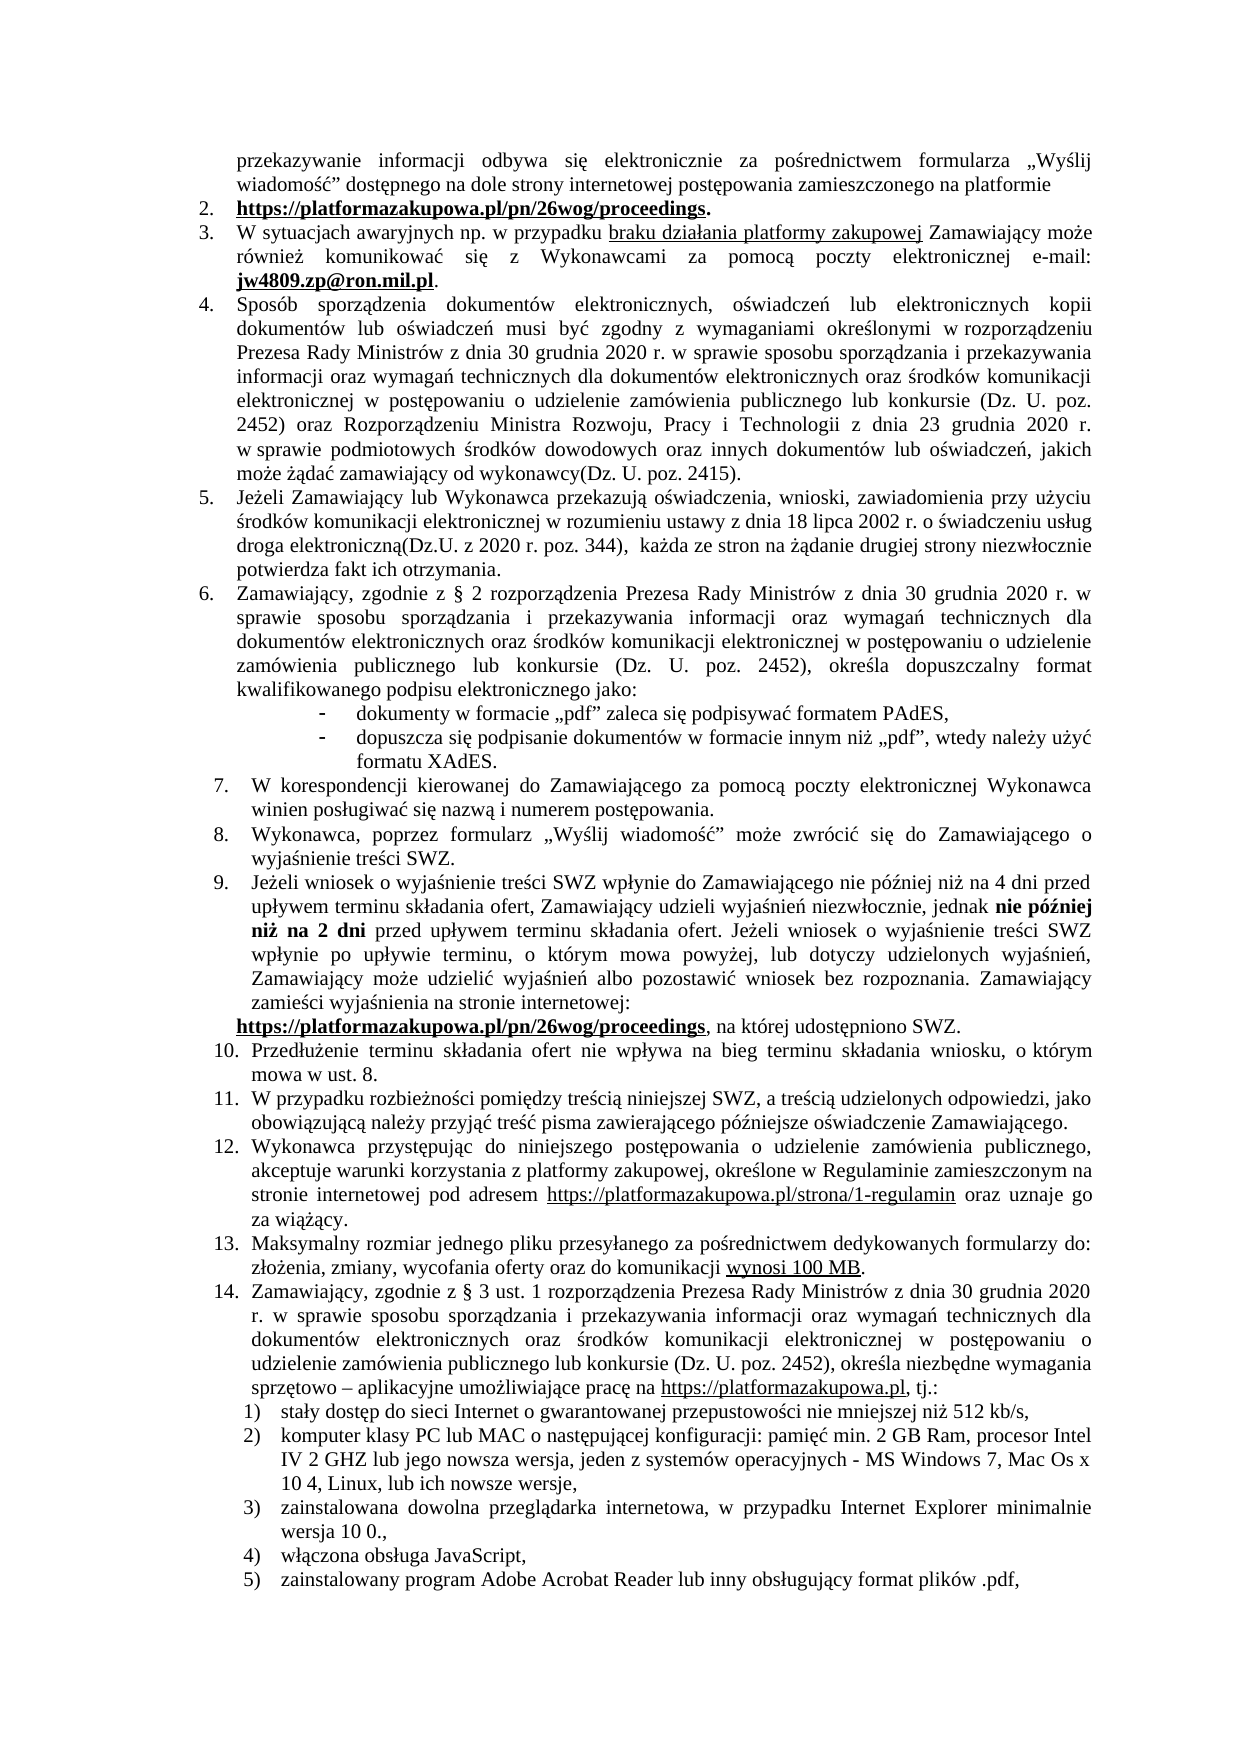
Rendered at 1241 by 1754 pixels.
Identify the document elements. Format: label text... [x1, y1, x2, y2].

list W przypadku rozbieżności pomiędzy treścią niniejszej SWZ, a treścią udzielonych odpowiedzi, jako obowiązującą należy przyjąć treść pisma zawierającego późniejsze oświadczenie Zamawiającego. [213, 1086, 1092, 1134]
list dokumenty w formacie „pdf” zaleca się podpisywać formatem PAdES, [319, 701, 1092, 725]
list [198, 148, 1092, 196]
list W korespondencji kierowanej do Zamawiającego za pomocą poczty elektronicznej Wykonawca winien posługiwać się nazwą i numerem postępowania. [213, 773, 1092, 821]
list Wykonawca przystępując do niniejszego postępowania o udzielenie zamówienia publicznego, akceptuje warunki korzystania z platformy zakupowej, określone w Regulaminie zamieszczonym na stronie internetowej pod adresem https://platformazakupowa.pl/strona/1-regulamin oraz uznaje go za wiążący. [213, 1134, 1092, 1231]
list Zamawiający, zgodnie z § 2 rozporządzenia Prezesa Rady Ministrów z dnia 30 grudnia 2020 r. w sprawie sposobu sporządzania i przekazywania informacji oraz wymagań technicznych dla dokumentów elektronicznych oraz środków komunikacji elektronicznej w postępowaniu o udzielenie zamówienia publicznego lub konkursie (Dz. U. poz. 2452), określa dopuszczalny format kwalifikowanego podpisu elektronicznego jako: [198, 581, 1092, 701]
list włączona obsługa JavaScript, [243, 1543, 1092, 1567]
list Jeżeli wniosek o wyjaśnienie treści SWZ wpłynie do Zamawiającego nie później niż na 4 dni przed upływem terminu składania ofert, Zamawiający udzieli wyjaśnień niezwłocznie, jednak nie później niż na 2 dni przed upływem terminu składania ofert. Jeżeli wniosek o wyjaśnienie treści SWZ wpłynie po upływie terminu, o którym mowa powyżej, lub dotyczy udzielonych wyjaśnień, Zamawiający może udzielić wyjaśnień albo pozostawić wniosek bez rozpoznania. Zamawiający zamieści wyjaśnienia na stronie internetowej: [213, 869, 1092, 1014]
list komputer klasy PC lub MAC o następującej konfiguracji: pamięć min. 2 GB Ram, procesor Intel IV 2 GHZ lub jego nowsza wersja, jeden z systemów operacyjnych - MS Windows 7, Mac Os x 10 4, Linux, lub ich nowsze wersje, [243, 1423, 1092, 1495]
list W sytuacjach awaryjnych np. w przypadku braku działania platformy zakupowej Zamawiający może również komunikować się z Wykonawcami za pomocą poczty elektronicznej e-mail: jw4809.zp@ron.mil.pl. [198, 220, 1092, 292]
list zainstalowany program Adobe Acrobat Reader lub inny obsługujący format plików .pdf, [243, 1567, 1092, 1591]
list stały dostęp do sieci Internet o gwarantowanej przepustowości nie mniejszej niż 512 kb/s, [243, 1399, 1092, 1423]
list https://platformazakupowa.pl/pn/26wog/proceedings. [198, 196, 1092, 220]
list zainstalowana dowolna przeglądarka internetowa, w przypadku Internet Explorer minimalnie wersja 10 0., [243, 1495, 1092, 1543]
list Jeżeli Zamawiający lub Wykonawca przekazują oświadczenia, wnioski, zawiadomienia przy użyciu środków komunikacji elektronicznej w rozumieniu ustawy z dnia 18 lipca 2002 r. o świadczeniu usług droga elektroniczną(Dz.U. z 2020 r. poz. 344), każda ze stron na żądanie drugiej strony niezwłocznie potwierdza fakt ich otrzymania. [198, 484, 1092, 581]
list Wykonawca, poprzez formularz „Wyślij wiadomość” może zwrócić się do Zamawiającego o wyjaśnienie treści SWZ. [213, 821, 1092, 869]
list Przedłużenie terminu składania ofert nie wpływa na bieg terminu składania wniosku, o którym mowa w ust. 8. [213, 1038, 1092, 1086]
text https://platformazakupowa.pl/pn/26wog/proceedings, na której udostępniono SWZ. [236, 1014, 1092, 1038]
list Zamawiający, zgodnie z § 3 ust. 1 rozporządzenia Prezesa Rady Ministrów z dnia 30 grudnia 2020 r. w sprawie sposobu sporządzania i przekazywania informacji oraz wymagań technicznych dla dokumentów elektronicznych oraz środków komunikacji elektronicznej w postępowaniu o udzielenie zamówienia publicznego lub konkursie (Dz. U. poz. 2452), określa niezbędne wymagania sprzętowo – aplikacyjne umożliwiające pracę na https://platformazakupowa.pl, tj.: [213, 1279, 1092, 1399]
list Maksymalny rozmiar jednego pliku przesyłanego za pośrednictwem dedykowanych formularzy do: złożenia, zmiany, wycofania oferty oraz do komunikacji wynosi 100 MB. [213, 1231, 1092, 1279]
list Sposób sporządzenia dokumentów elektronicznych, oświadczeń lub elektronicznych kopii dokumentów lub oświadczeń musi być zgodny z wymaganiami określonymi w rozporządzeniu Prezesa Rady Ministrów z dnia 30 grudnia 2020 r. w sprawie sposobu sporządzania i przekazywania informacji oraz wymagań technicznych dla dokumentów elektronicznych oraz środków komunikacji elektronicznej w postępowaniu o udzielenie zamówienia publicznego lub konkursie (Dz. U. poz. 2452) oraz Rozporządzeniu Ministra Rozwoju, Pracy i Technologii z dnia 23 grudnia 2020 r. w sprawie podmiotowych środków dowodowych oraz innych dokumentów lub oświadczeń, jakich może żądać zamawiający od wykonawcy(Dz. U. poz. 2415). [198, 292, 1092, 484]
list dopuszcza się podpisanie dokumentów w formacie innym niż „pdf”, wtedy należy użyć formatu XAdES. [319, 725, 1092, 773]
